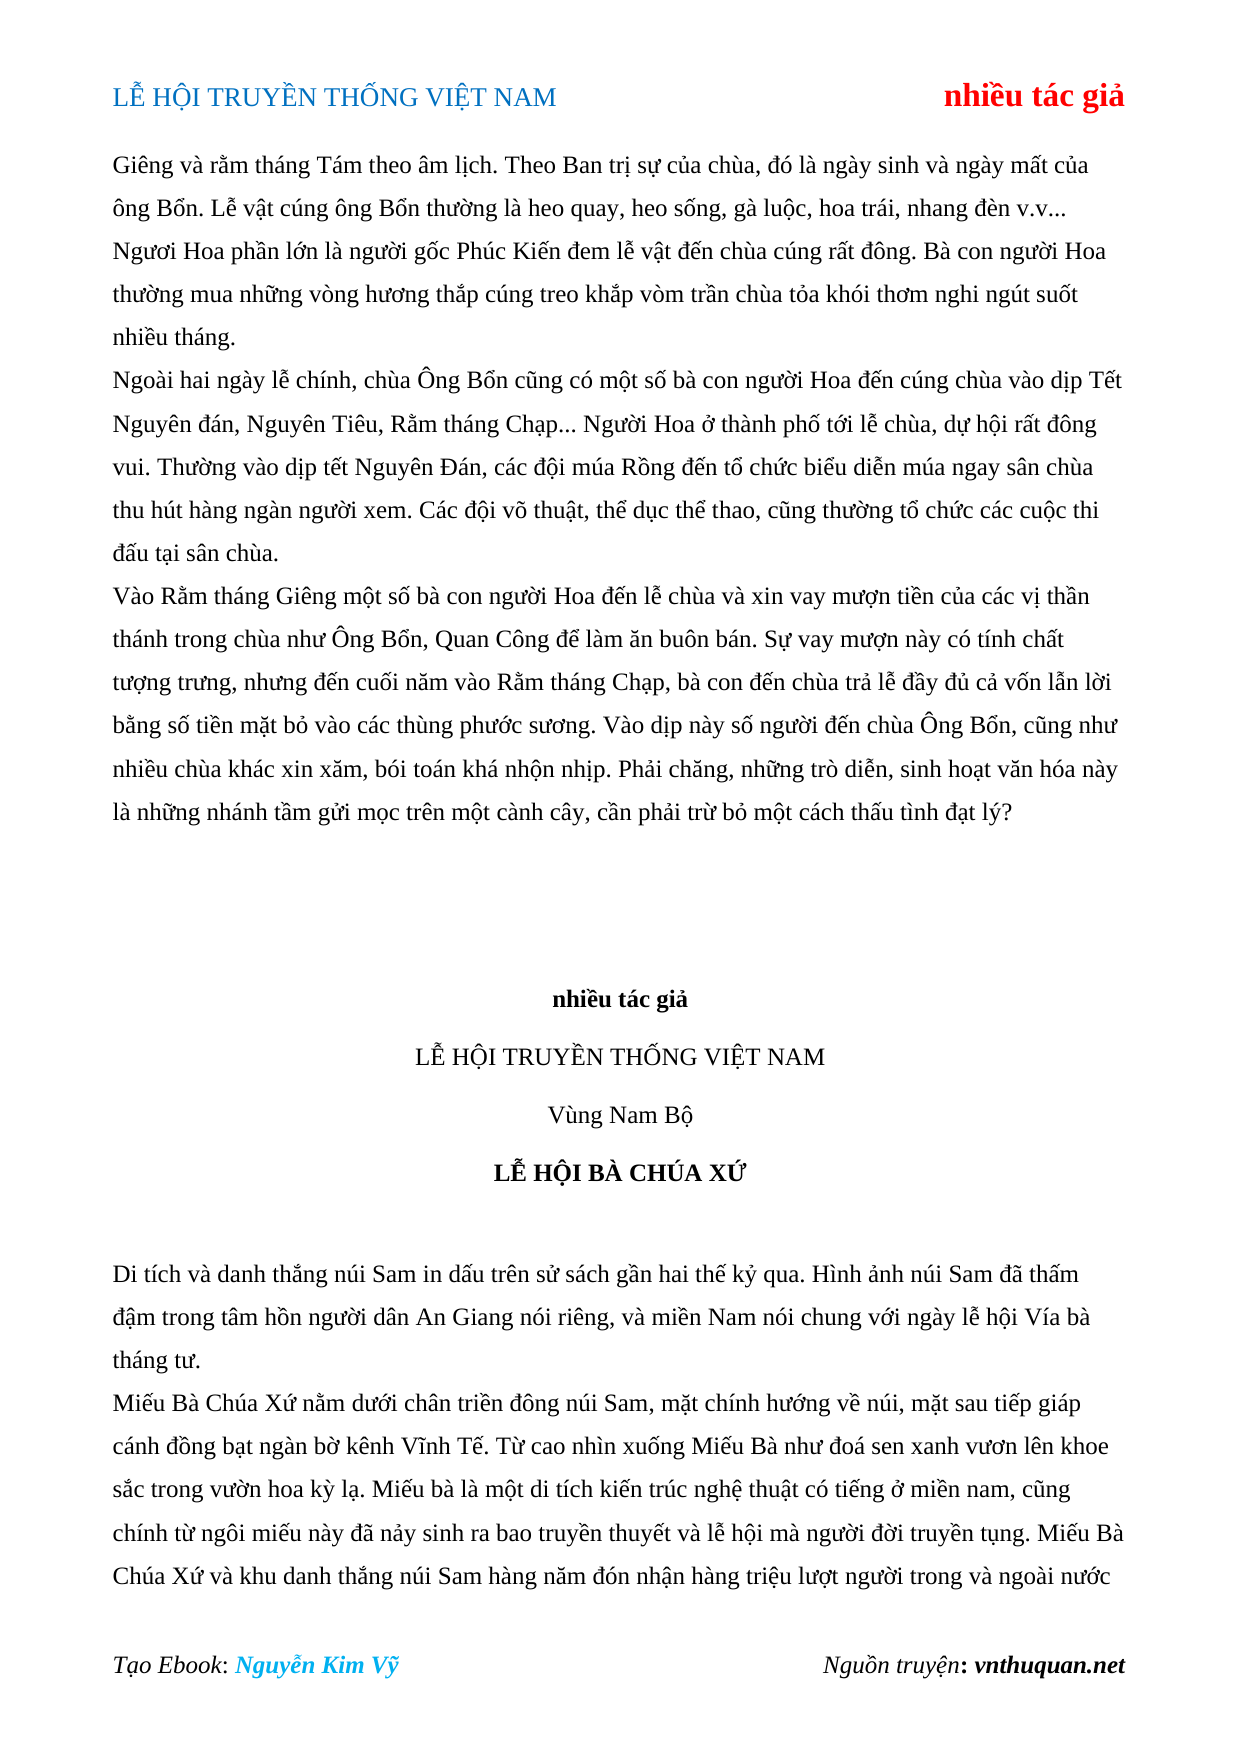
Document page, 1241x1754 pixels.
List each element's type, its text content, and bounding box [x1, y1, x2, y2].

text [112, 150, 1128, 912]
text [112, 1216, 1128, 1589]
text LỄ HỘI TRUYỀN THỐNG VIỆT NAM [112, 1042, 1128, 1071]
text Vùng Nam Bộ [112, 1100, 1128, 1129]
text LỄ HỘI BÀ CHÚA XỨ [112, 1158, 1128, 1187]
text nhiều tác giả [112, 984, 1128, 1013]
